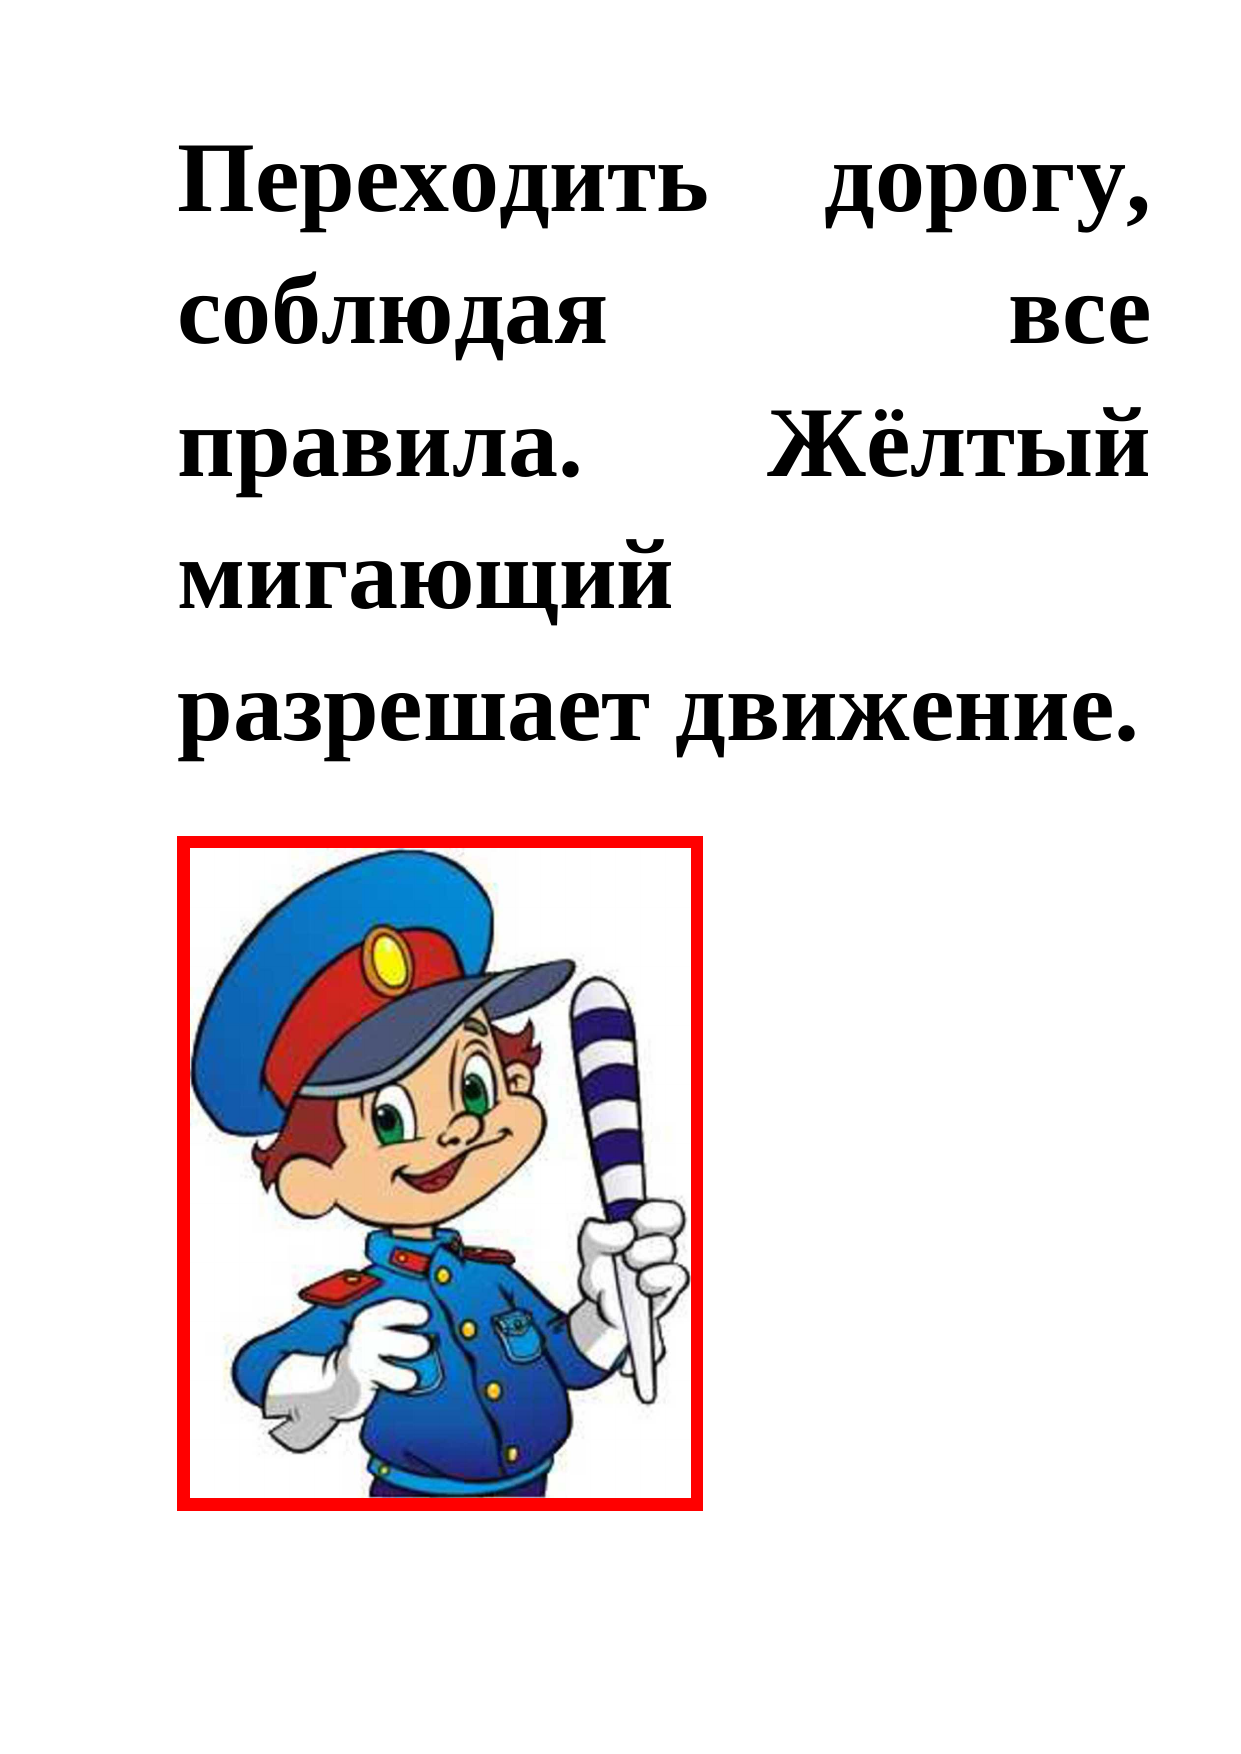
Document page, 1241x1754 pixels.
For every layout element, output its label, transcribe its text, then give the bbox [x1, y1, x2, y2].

picture [190, 848, 691, 1498]
text Переходить дорогу, соблюдая все правила. Жёлтый мигающий разрешает движение. [177, 118, 1152, 762]
